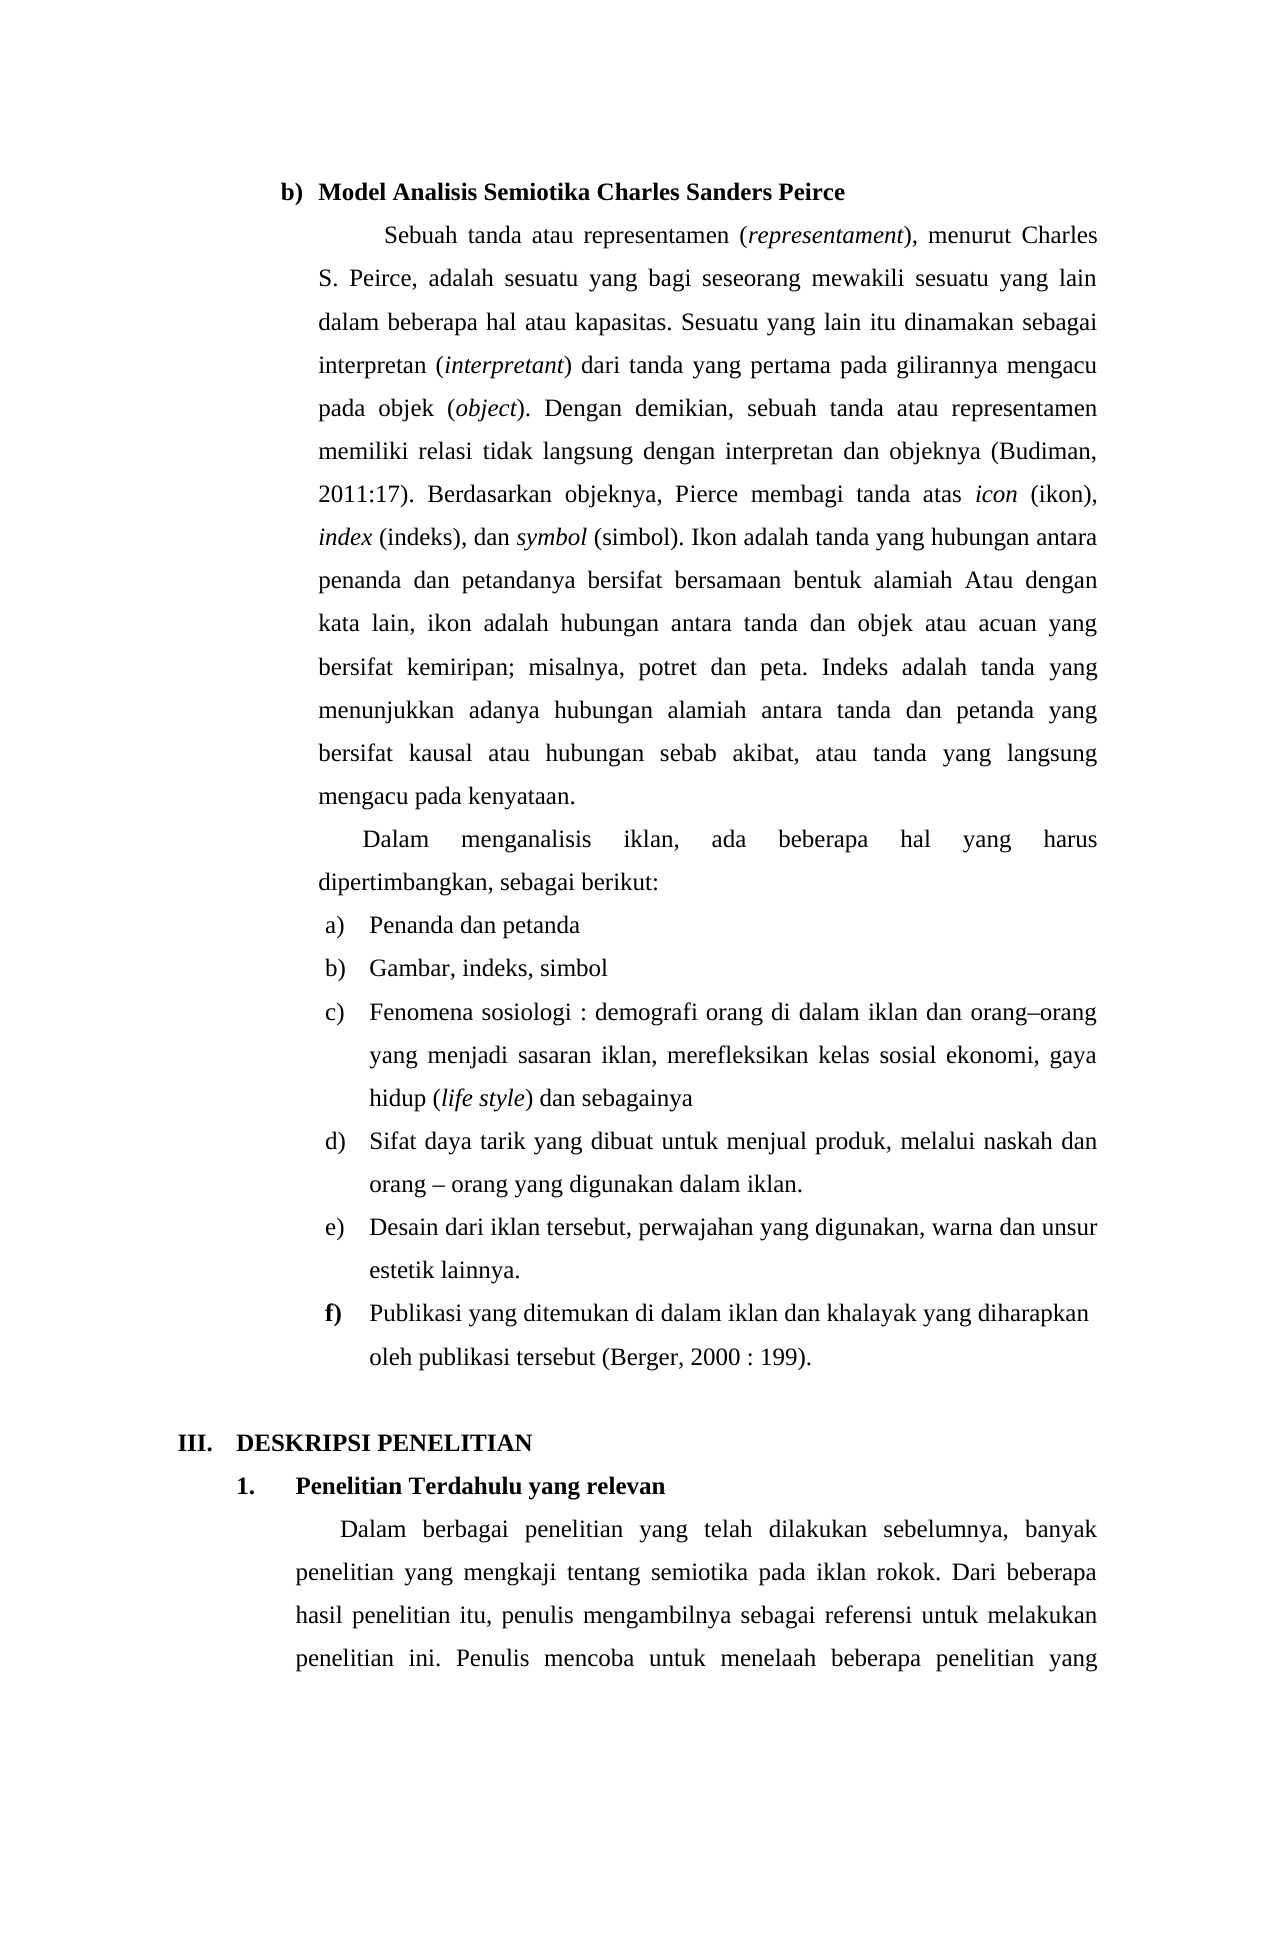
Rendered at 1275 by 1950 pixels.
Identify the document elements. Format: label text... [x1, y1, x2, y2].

list Sifat daya tarik yang dibuat untuk menjual produk, melalui naskah dan orang – orang yang digunakan dalam iklan. [325, 1126, 1098, 1198]
list Sebuah tanda atau representamen (representament), menurut Charles S. Peirce, adalah sesuatu yang bagi seseorang mewakili sesuatu yang lain dalam beberapa hal atau kapasitas. Sesuatu yang lain itu dinamakan sebagai interpretan (interpretant) dari tanda yang pertama pada gilirannya mengacu pada objek (object). Dengan demikian, sebuah tanda atau representamen memiliki relasi tidak langsung dengan interpretan dan objeknya (Budiman, 2011:17). Berdasarkan objeknya, Pierce membagi tanda atas icon (ikon), index (indeks), dan symbol (simbol). Ikon adalah tanda yang hubungan antara penanda dan petandanya bersifat bersamaan bentuk alamiah Atau dengan kata lain, ikon adalah hubungan antara tanda dan objek atau acuan yang bersifat kemiripan; misalnya, potret dan peta. Indeks adalah tanda yang menunjukkan adanya hubungan alamiah antara tanda dan petanda yang bersifat kausal atau hubungan sebab akibat, atau tanda yang langsung mengacu pada kenyataan. [318, 220, 1098, 810]
list Penelitian Terdahulu yang relevan [236, 1471, 1098, 1500]
list Penanda dan petanda [325, 910, 1098, 939]
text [295, 1514, 1098, 1672]
list DESKRIPSI PENELITIAN [177, 1428, 1098, 1457]
list Publikasi yang ditemukan di dalam iklan dan khalayak yang diharapkan oleh publikasi tersebut (Berger, 2000 : 199). [325, 1298, 1098, 1370]
list Fenomena sosiologi : demografi orang di dalam iklan dan orang–orang yang menjadi sasaran iklan, merefleksikan kelas sosial ekonomi, gaya hidup (life style) dan sebagainya [325, 997, 1098, 1112]
list Gambar, indeks, simbol [325, 953, 1098, 982]
list Desain dari iklan tersebut, perwajahan yang digunakan, warna dan unsur estetik lainnya. [325, 1212, 1098, 1284]
text Dalam menganalisis iklan, ada beberapa hal yang harus dipertimbangkan, sebagai berikut: [318, 824, 1098, 896]
list Model Analisis Semiotika Charles Sanders Peirce [281, 177, 1098, 206]
